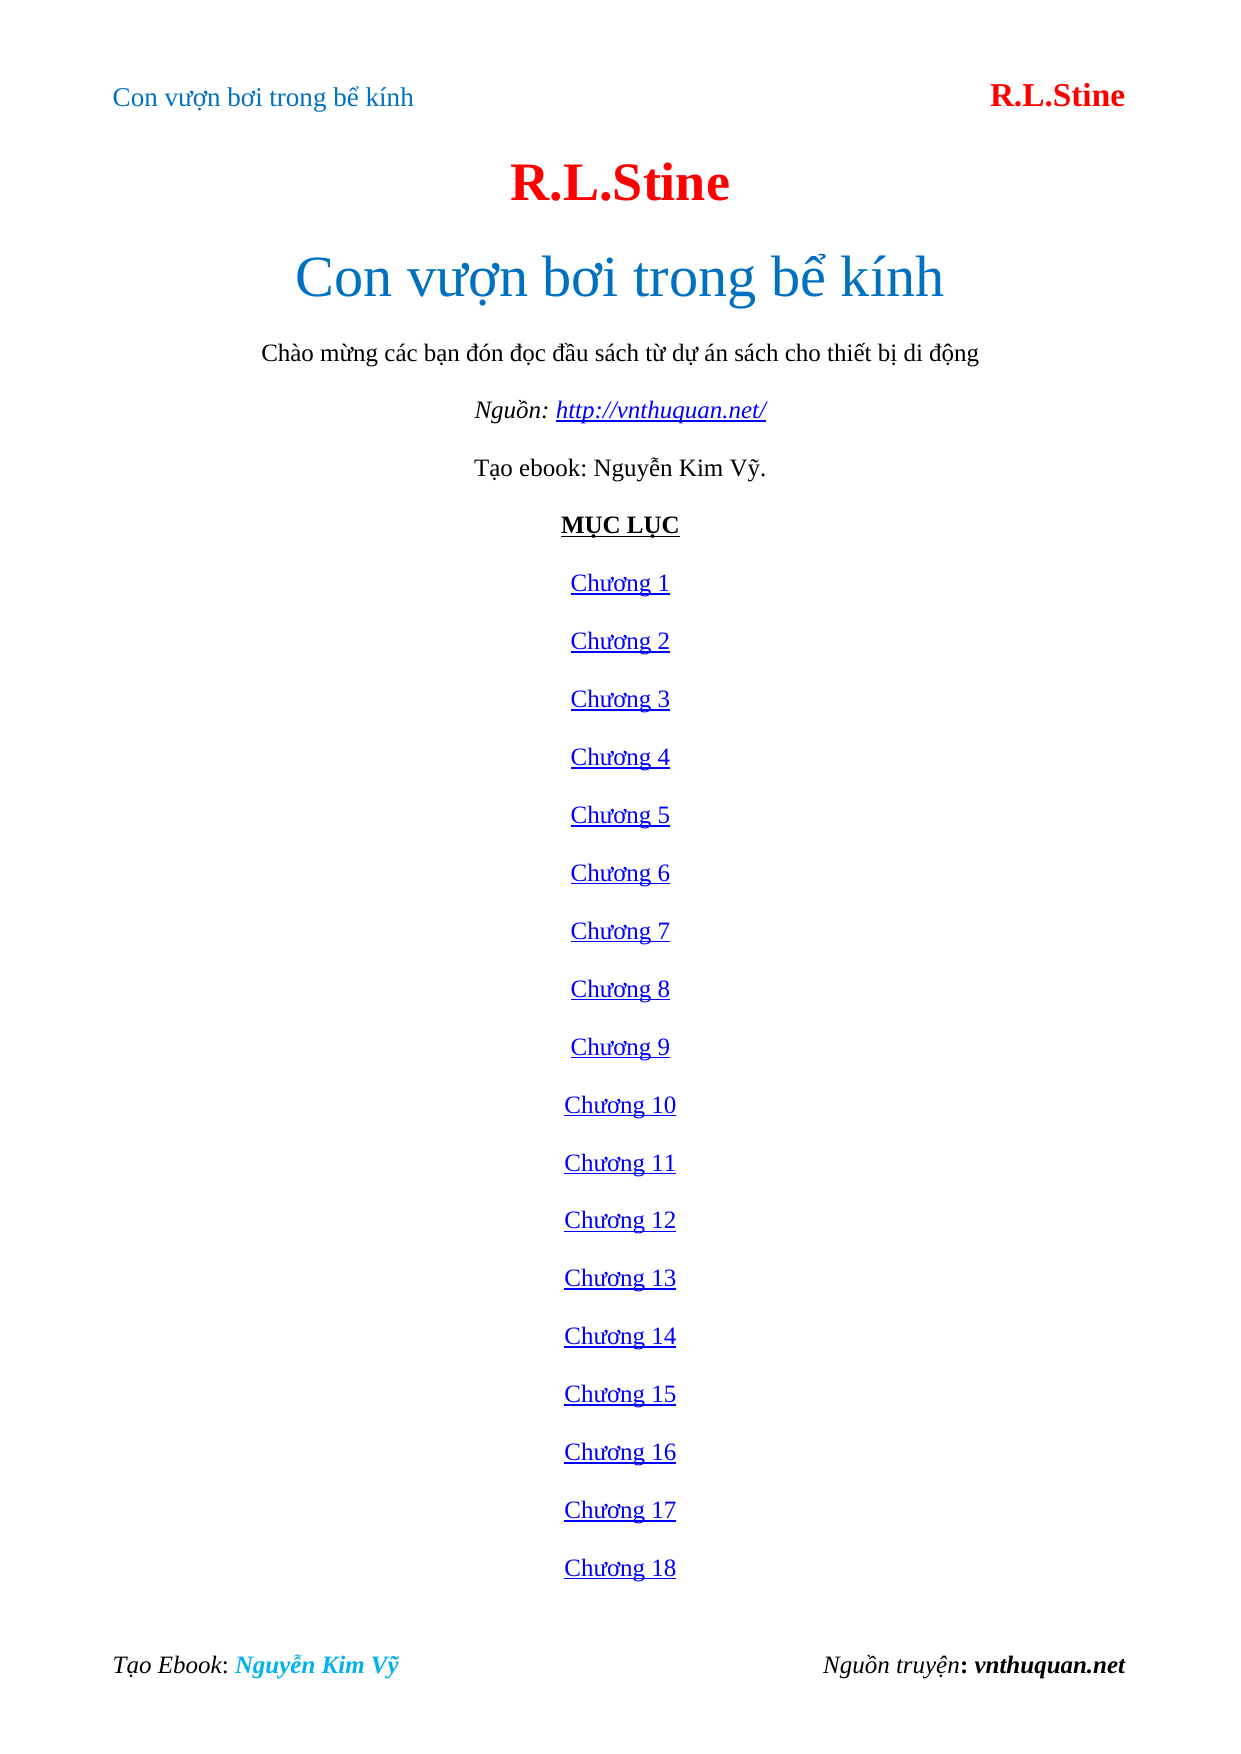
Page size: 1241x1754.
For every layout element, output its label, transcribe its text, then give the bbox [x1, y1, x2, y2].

text Chương 1 [112, 568, 1128, 597]
text Chương 15 [112, 1379, 1128, 1408]
text Chương 13 [112, 1263, 1128, 1292]
text R.L.Stine [112, 150, 1128, 212]
text Chương 8 [112, 974, 1128, 1003]
text Chương 2 [112, 626, 1128, 655]
text Chương 17 [112, 1495, 1128, 1524]
text Chương 3 [112, 684, 1128, 713]
text Chương 10 [112, 1090, 1128, 1118]
text Chương 12 [112, 1206, 1128, 1234]
text Chương 14 [112, 1321, 1128, 1350]
text Chương 6 [112, 858, 1128, 887]
text Chương 9 [112, 1032, 1128, 1061]
text Chào mừng các bạn đón đọc đầu sách từ dự án sách cho thiết bị di động Nguồn: http://vnthuquan.net/ Tạo ebook: Nguyễn Kim Vỹ. [112, 338, 1128, 481]
text Con vượn bơi trong bể kính [112, 241, 1128, 308]
text MỤC LỤC [112, 511, 1128, 539]
text Chương 5 [112, 800, 1128, 829]
text Chương 11 [112, 1148, 1128, 1176]
text Chương 7 [112, 916, 1128, 945]
text Chương 4 [112, 742, 1128, 771]
text Chương 16 [112, 1437, 1128, 1466]
text Chương 18 [112, 1553, 1128, 1582]
